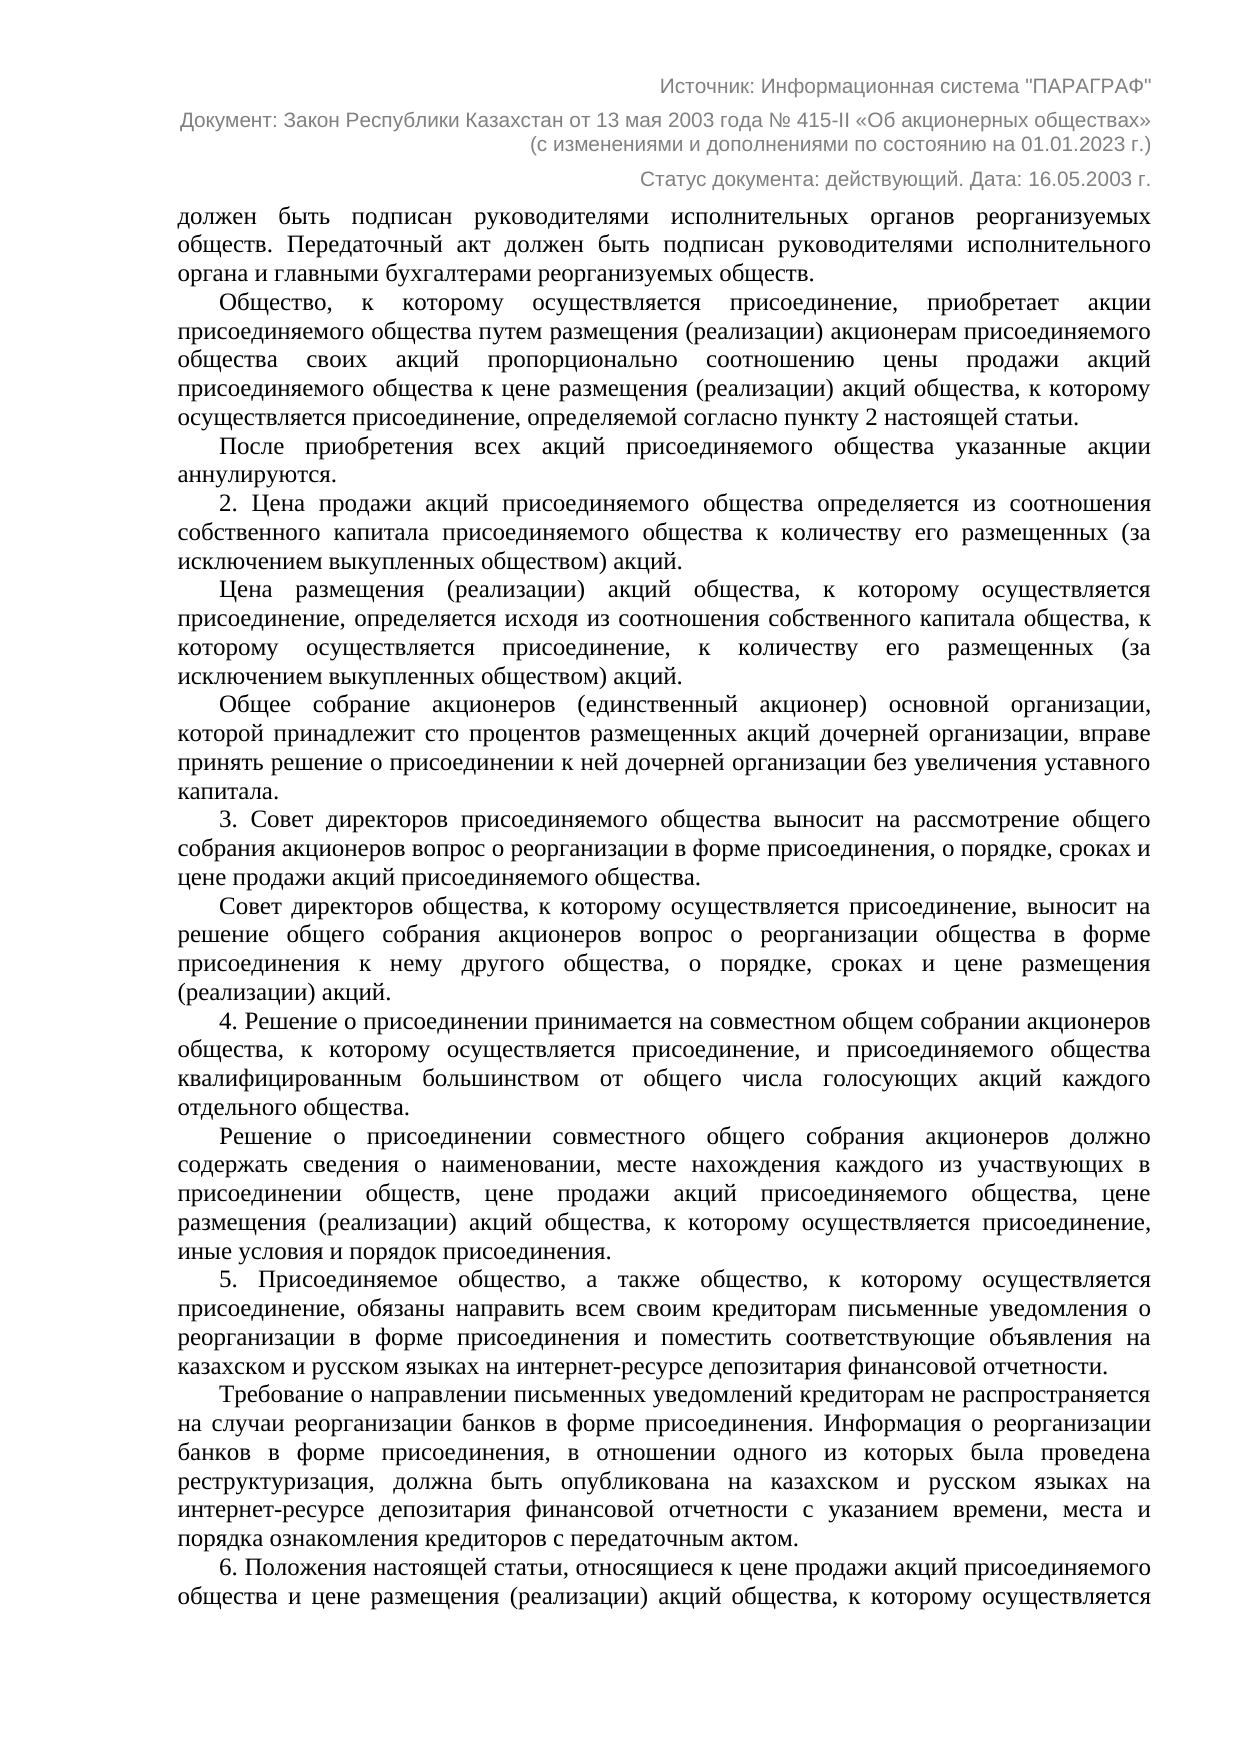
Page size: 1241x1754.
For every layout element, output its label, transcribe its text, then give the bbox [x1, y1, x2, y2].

text Требование о направлении письменных уведомлений кредиторам не распространяется на случаи реорганизации банков в форме присоединения. Информация о реорганизации банков в форме присоединения, в отношении одного из которых была проведена реструктуризация, должна быть опубликована на казахском и русском языках на интернет-ресурсе депозитария финансовой отчетности с указанием времени, места и порядка ознакомления кредиторов с передаточным актом. [177, 1379, 1152, 1552]
text 2. Цена продажи акций присоединяемого общества определяется из соотношения собственного капитала присоединяемого общества к количеству его размещенных (за исключением выкупленных обществом) акций. [177, 488, 1152, 574]
text Решение о присоединении совместного общего собрания акционеров должно содержать сведения о наименовании, месте нахождения каждого из участвующих в присоединении обществ, цене продажи акций присоединяемого общества, цене размещения (реализации) акций общества, к которому осуществляется присоединение, иные условия и порядок присоединения. [177, 1121, 1152, 1264]
text После приобретения всех акций присоединяемого общества указанные акции аннулируются. [177, 431, 1152, 488]
text Совет директоров общества, к которому осуществляется присоединение, выносит на решение общего собрания акционеров вопрос о реорганизации общества в форме присоединения к нему другого общества, о порядке, сроках и цене размещения (реализации) акций. [177, 891, 1152, 1006]
text Общество, к которому осуществляется присоединение, приобретает акции присоединяемого общества путем размещения (реализации) акционерам присоединяемого общества своих акций пропорционально соотношению цены продажи акций присоединяемого общества к цене размещения (реализации) акций общества, к которому осуществляется присоединение, определяемой согласно пункту 2 настоящей статьи. [177, 287, 1152, 431]
text Цена размещения (реализации) акций общества, к которому осуществляется присоединение, определяется исходя из соотношения собственного капитала общества, к которому осуществляется присоединение, к количеству его размещенных (за исключением выкупленных обществом) акций. [177, 574, 1152, 689]
text 3. Совет директоров присоединяемого общества выносит на рассмотрение общего собрания акционеров вопрос о реорганизации в форме присоединения, о порядке, сроках и цене продажи акций присоединяемого общества. [177, 804, 1152, 891]
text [177, 201, 1152, 287]
text 4. Решение о присоединении принимается на совместном общем собрании акционеров общества, к которому осуществляется присоединение, и присоединяемого общества квалифицированным большинством от общего числа голосующих акций каждого отдельного общества. [177, 1006, 1152, 1121]
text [177, 1552, 1152, 1609]
text Общее собрание акционеров (единственный акционер) основной организации, которой принадлежит сто процентов размещенных акций дочерней организации, вправе принять решение о присоединении к ней дочерней организации без увеличения уставного капитала. [177, 689, 1152, 804]
text 5. Присоединяемое общество, а также общество, к которому осуществляется присоединение, обязаны направить всем своим кредиторам письменные уведомления о реорганизации в форме присоединения и поместить соответствующие объявления на казахском и русском языках на интернет-ресурсе депозитария финансовой отчетности. [177, 1264, 1152, 1379]
